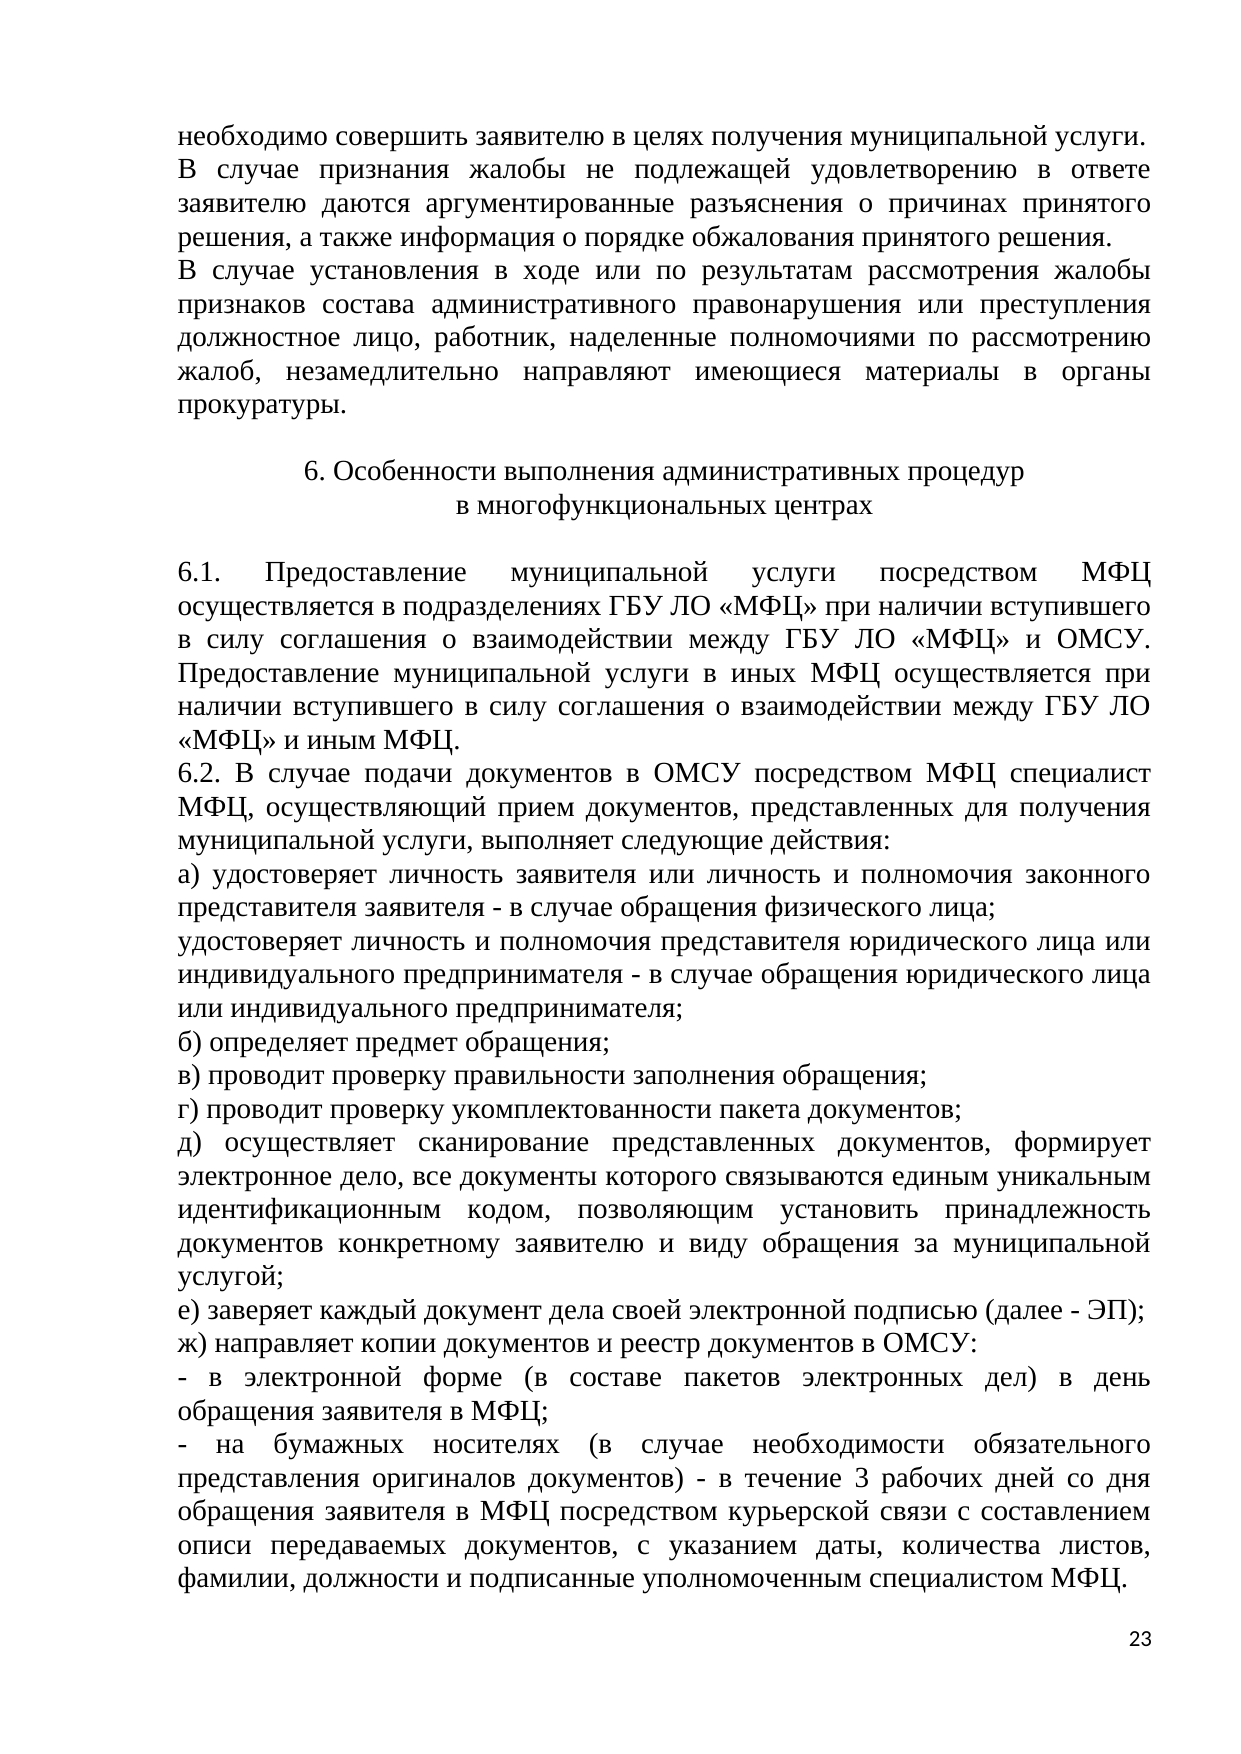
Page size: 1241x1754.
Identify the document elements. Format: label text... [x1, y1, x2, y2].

text г) проводит проверку укомплектованности пакета документов; [177, 1091, 1152, 1124]
text в многофункциональных центрах [177, 487, 1152, 521]
text б) определяет предмет обращения; [177, 1024, 1152, 1057]
text а) удостоверяет личность заявителя или личность и полномочия законного представителя заявителя - в случае обращения физического лица; [177, 856, 1152, 923]
text 6.2. В случае подачи документов в ОМСУ посредством МФЦ специалист МФЦ, осуществляющий прием документов, представленных для получения муниципальной услуги, выполняет следующие действия: [177, 755, 1152, 856]
text в) проводит проверку правильности заполнения обращения; [177, 1057, 1152, 1091]
text е) заверяет каждый документ дела своей электронной подписью (далее - ЭП); [177, 1292, 1152, 1326]
text В случае установления в ходе или по результатам рассмотрения жалобы признаков состава административного правонарушения или преступления должностное лицо, работник, наделенные полномочиями по рассмотрению жалоб, незамедлительно направляют имеющиеся материалы в органы прокуратуры. [177, 252, 1152, 420]
text удостоверяет личность и полномочия представителя юридического лица или индивидуального предпринимателя - в случае обращения юридического лица или индивидуального предпринимателя; [177, 923, 1152, 1024]
text В случае признания жалобы не подлежащей удовлетворению в ответе заявителю даются аргументированные разъяснения о причинах принятого решения, а также информация о порядке обжалования принятого решения. [177, 152, 1152, 252]
text ж) направляет копии документов и реестр документов в ОМСУ: [177, 1326, 1152, 1359]
text - в электронной форме (в составе пакетов электронных дел) в день обращения заявителя в МФЦ; [177, 1359, 1152, 1426]
text д) осуществляет сканирование представленных документов, формирует электронное дело, все документы которого связываются единым уникальным идентификационным кодом, позволяющим установить принадлежность документов конкретному заявителю и виду обращения за муниципальной услугой; [177, 1124, 1152, 1292]
text 6.1. Предоставление муниципальной услуги посредством МФЦ осуществляется в подразделениях ГБУ ЛО «МФЦ» при наличии вступившего в силу соглашения о взаимодействии между ГБУ ЛО «МФЦ» и ОМСУ. Предоставление муниципальной услуги в иных МФЦ осуществляется при наличии вступившего в силу соглашения о взаимодействии между ГБУ ЛО «МФЦ» и иным МФЦ. [177, 554, 1152, 755]
text - на бумажных носителях (в случае необходимости обязательного представления оригиналов документов) - в течение 3 рабочих дней со дня обращения заявителя в МФЦ посредством курьерской связи с составлением описи передаваемых документов, с указанием даты, количества листов, фамилии, должности и подписанные уполномоченным специалистом МФЦ. [177, 1426, 1152, 1594]
text 6. Особенности выполнения административных процедур [177, 453, 1152, 487]
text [177, 118, 1152, 152]
